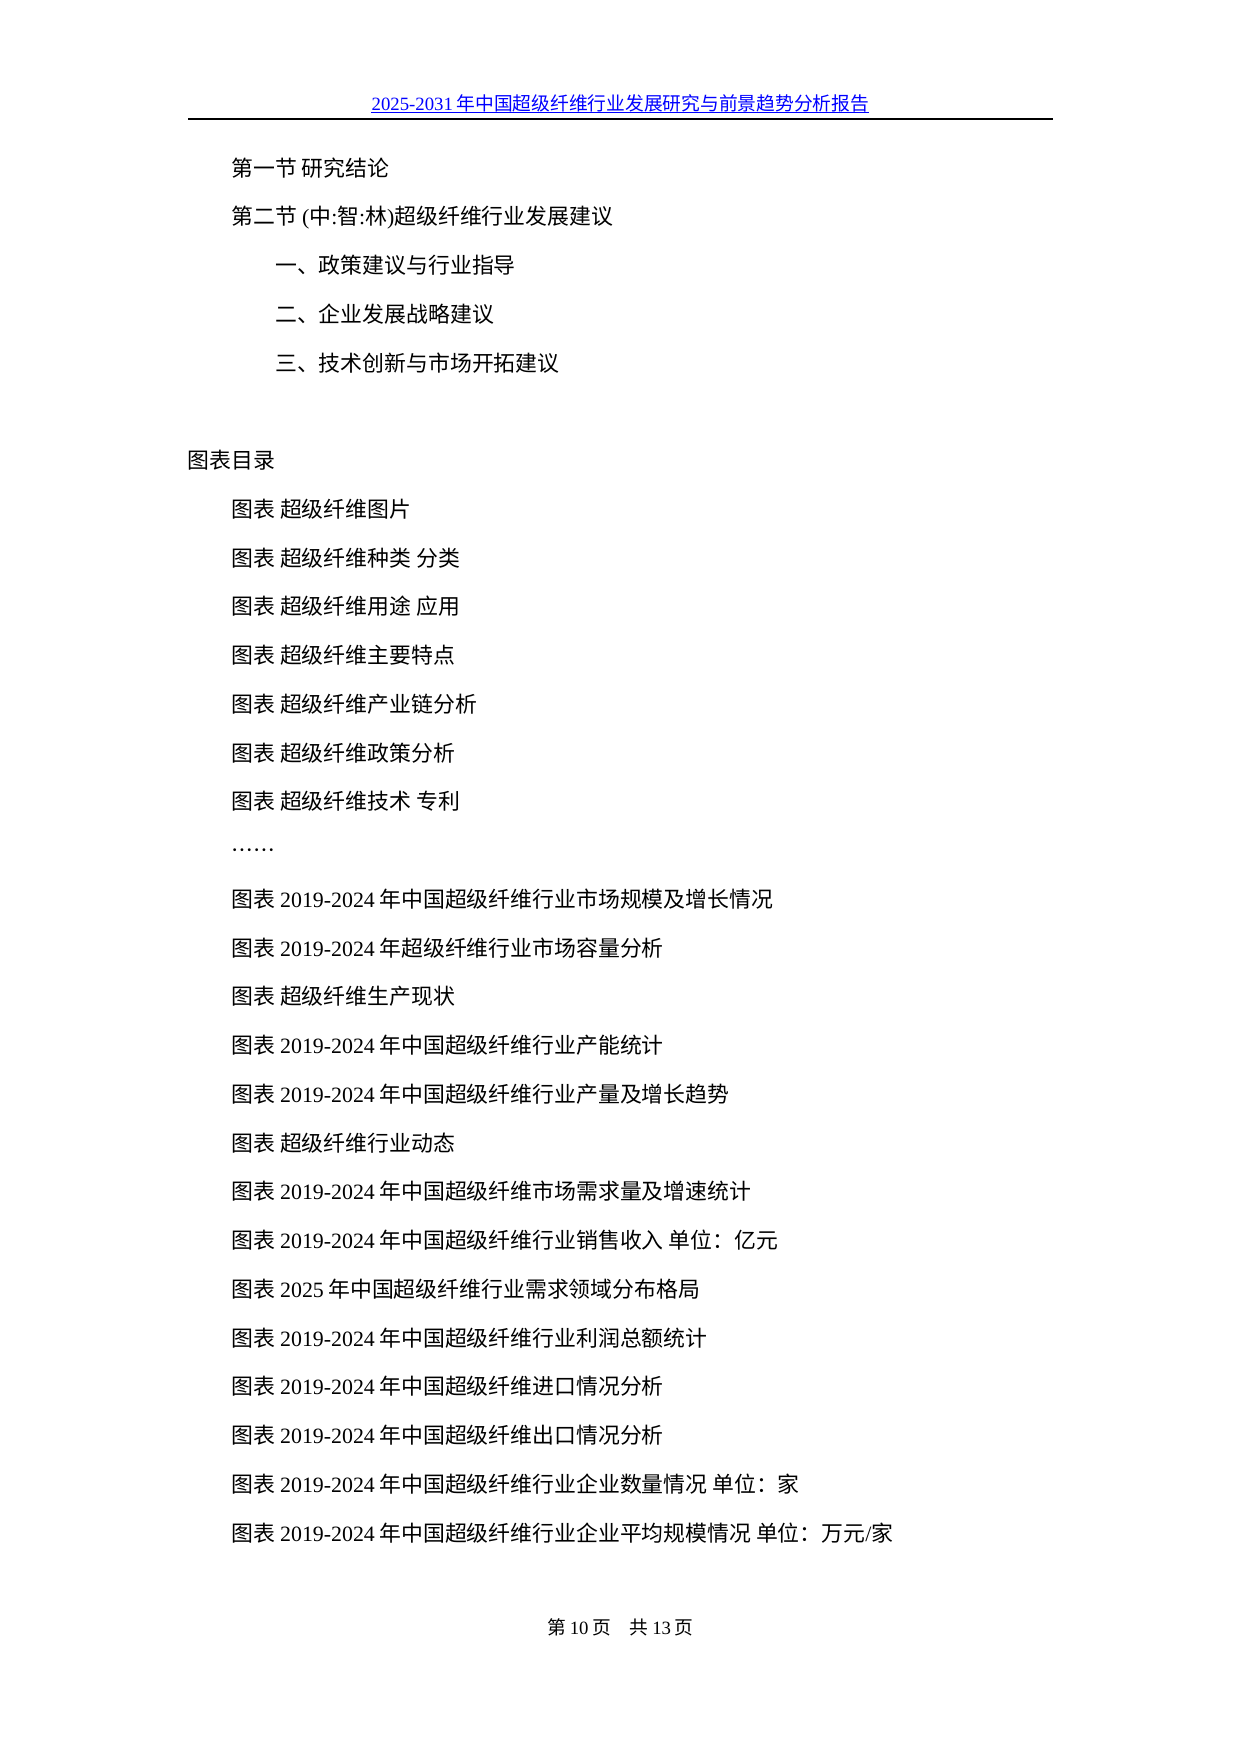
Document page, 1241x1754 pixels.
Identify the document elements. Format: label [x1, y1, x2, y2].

text [187, 150, 1053, 1548]
